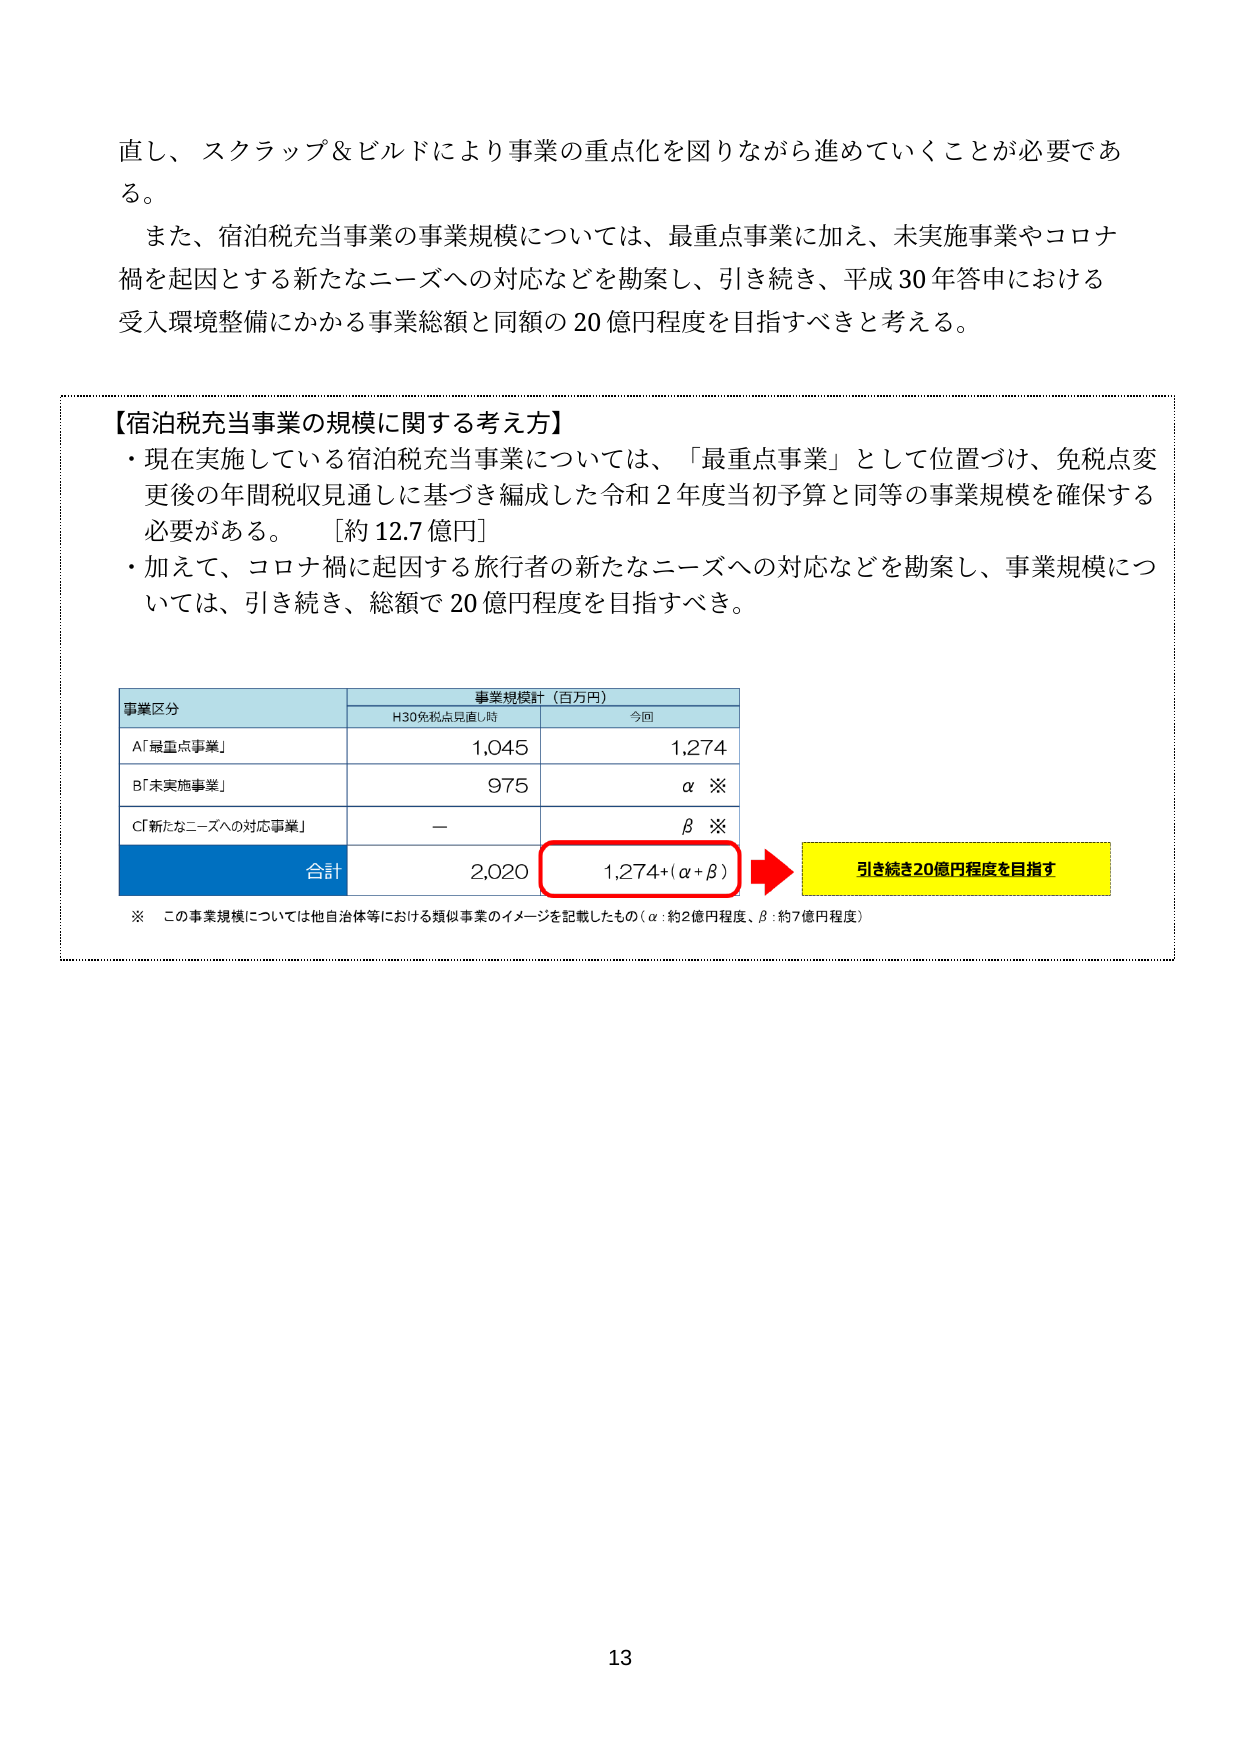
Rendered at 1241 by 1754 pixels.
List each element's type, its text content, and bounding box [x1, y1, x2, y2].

text また、宿泊税充当事業の事業規模については、最重点事業に加え、未実施事業やコロナ禍を起因とする新たなニーズへの対応などを勘案し、引き続き、平成30年答申における受入環境整備にかかる事業総額と同額の20億円程度を目指すべきと考える。 [118, 213, 1122, 342]
picture [118, 684, 1111, 935]
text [118, 128, 1122, 213]
